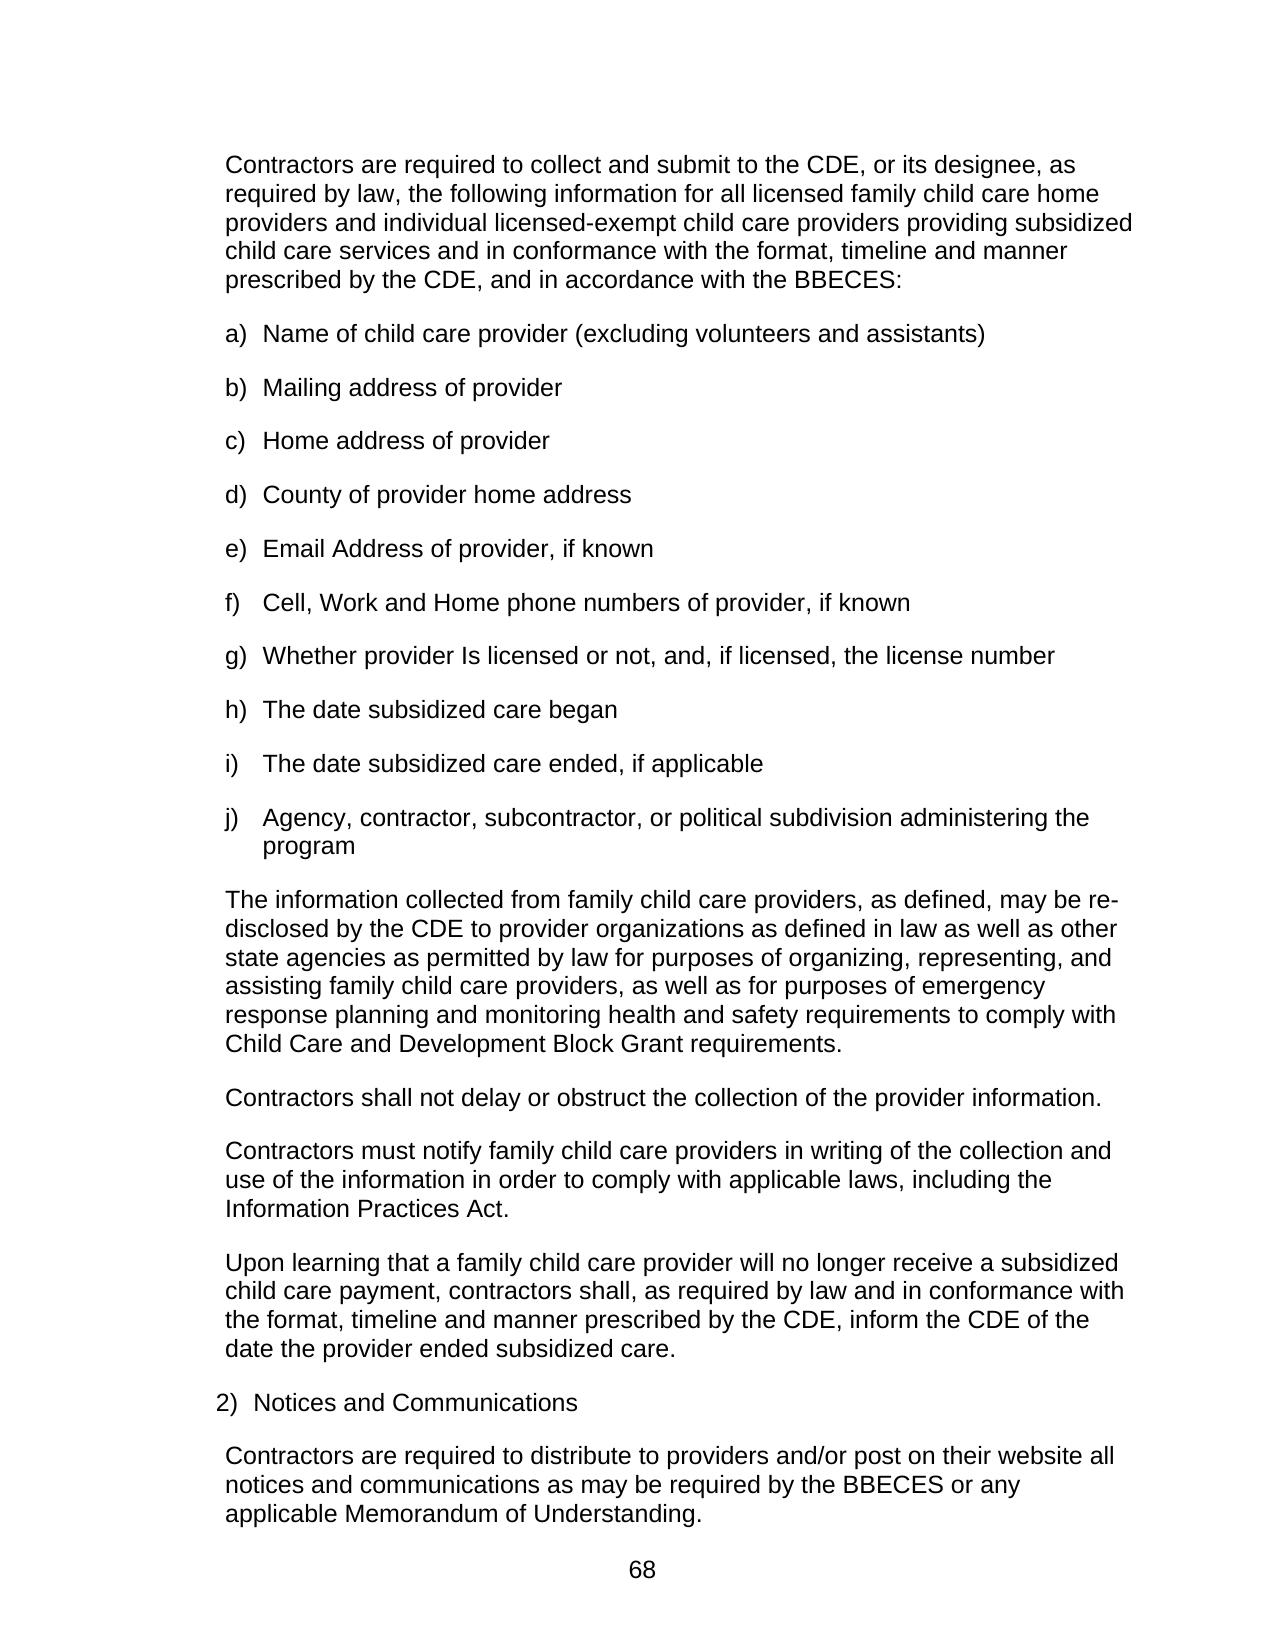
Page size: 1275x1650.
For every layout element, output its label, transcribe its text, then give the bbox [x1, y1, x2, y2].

list Contractors are required to distribute to providers and/or post on their website all notices and communications as may be required by the BBECES or any applicable Memorandum of Understanding. [225, 1441, 1134, 1527]
list Cell, Work and Home phone numbers of provider, if known [225, 587, 1134, 616]
text Contractors shall not delay or obstruct the collection of the provider information. [225, 1082, 1134, 1111]
text Contractors are required to collect and submit to the CDE, or its designee, as required by law, the following information for all licensed family child care home providers and individual licensed-exempt child care providers providing subsidized child care services and in conformance with the format, timeline and manner prescribed by the CDE, and in accordance with the BBECES: [225, 150, 1134, 294]
list The date subsidized care began [225, 695, 1134, 724]
text The information collected from family child care providers, as defined, may be re-disclosed by the CDE to provider organizations as defined in law as well as other state agencies as permitted by law for purposes of organizing, representing, and assisting family child care providers, as well as for purposes of emergency response planning and monitoring health and safety requirements to comply with Child Care and Development Block Grant requirements. [225, 885, 1134, 1057]
list The date subsidized care ended, if applicable [225, 749, 1134, 777]
list County of provider home address [225, 480, 1134, 509]
list Notices and Communications [216, 1387, 1134, 1416]
text Upon learning that a family child care provider will no longer receive a subsidized child care payment, contractors shall, as required by law and in conformance with the format, timeline and manner prescribed by the CDE, inform the CDE of the date the provider ended subsidized care. [225, 1247, 1134, 1362]
list Home address of provider [225, 426, 1134, 455]
text Contractors must notify family child care providers in writing of the collection and use of the information in order to comply with applicable laws, including the Information Practices Act. [225, 1136, 1134, 1222]
list Mailing address of provider [225, 372, 1134, 401]
list Name of child care provider (excluding volunteers and assistants) [225, 319, 1134, 347]
list Email Address of provider, if known [225, 534, 1134, 562]
list Agency, contractor, subcontractor, or political subdivision administering the program [225, 802, 1134, 860]
list Whether provider Is licensed or not, and, if licensed, the license number [225, 641, 1134, 670]
